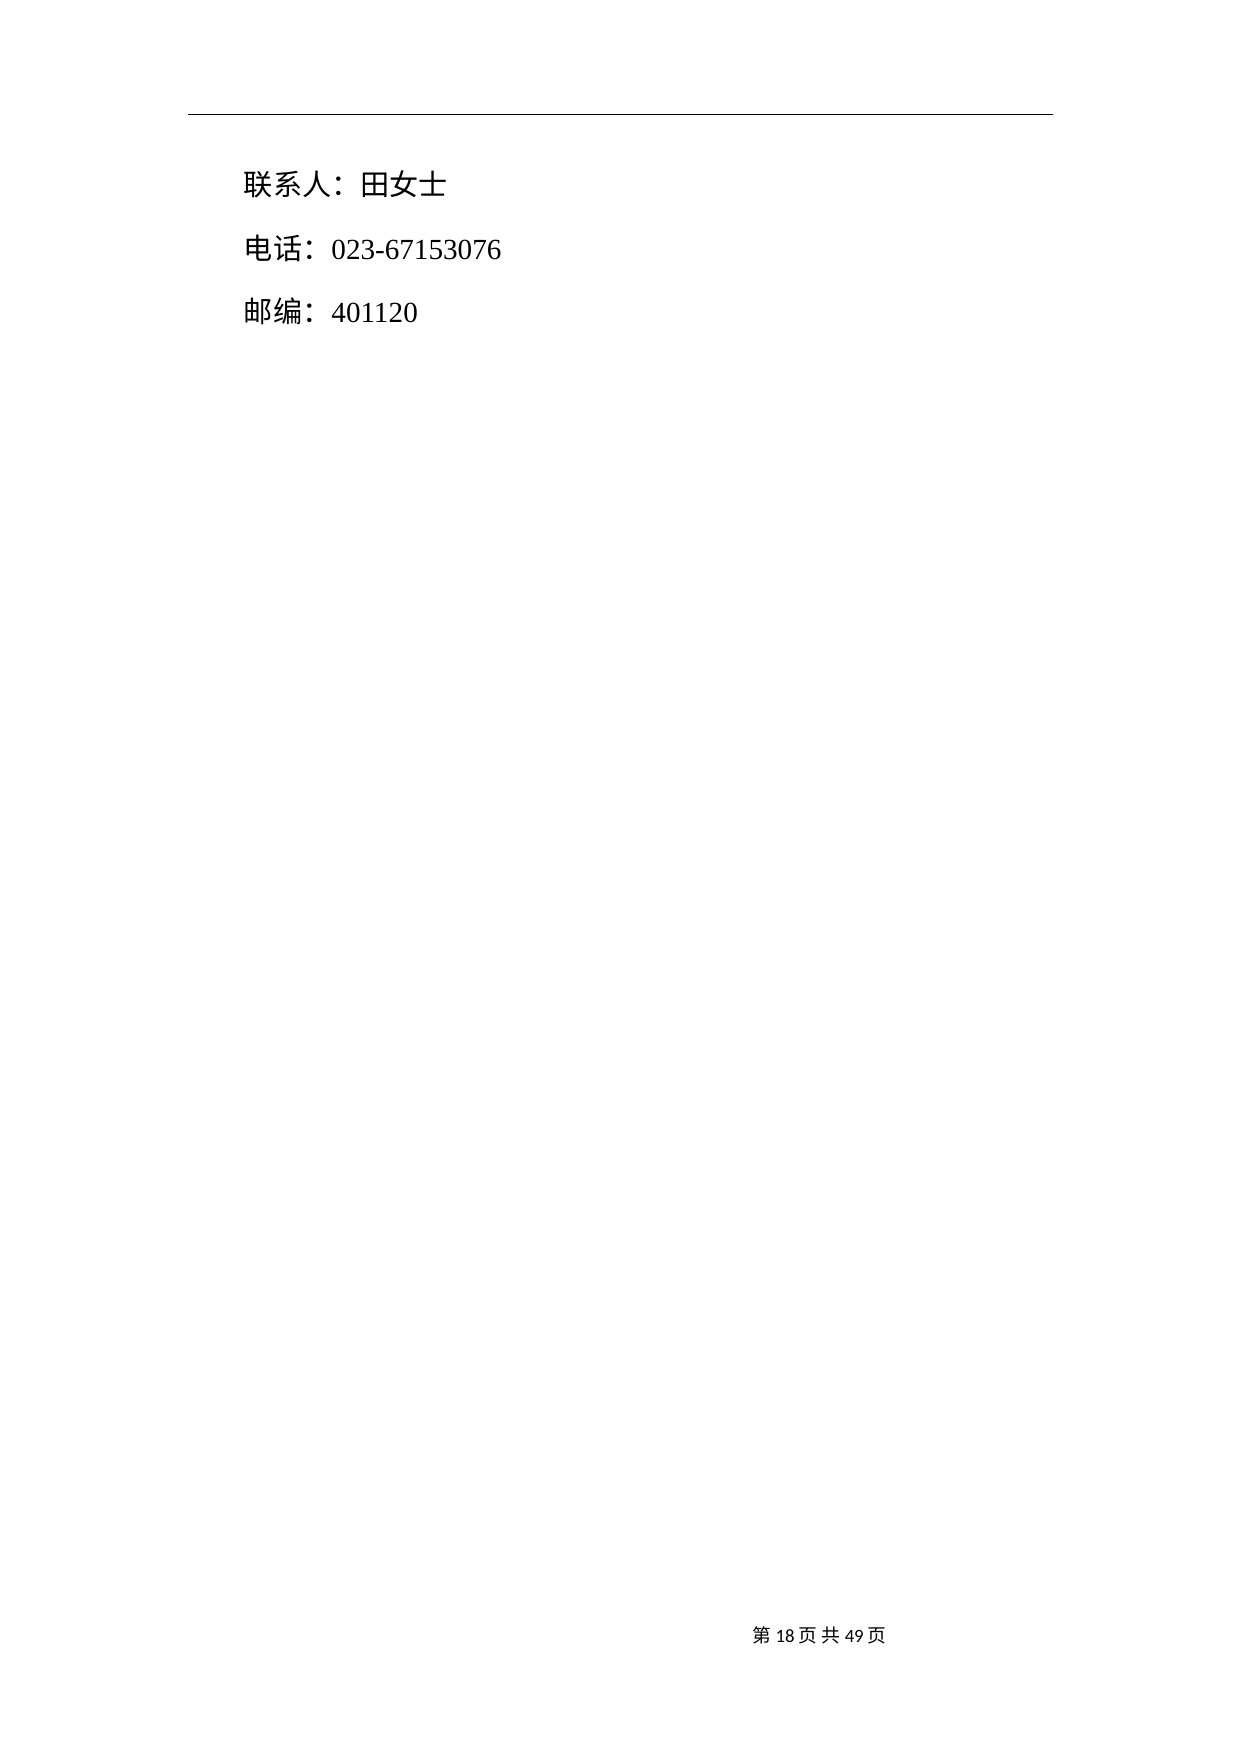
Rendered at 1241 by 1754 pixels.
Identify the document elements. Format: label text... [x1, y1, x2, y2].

text 电话：023-67153076 [187, 225, 1053, 268]
text 邮编：401120 [187, 289, 1053, 331]
text 联系人：田女士 [187, 162, 1053, 204]
